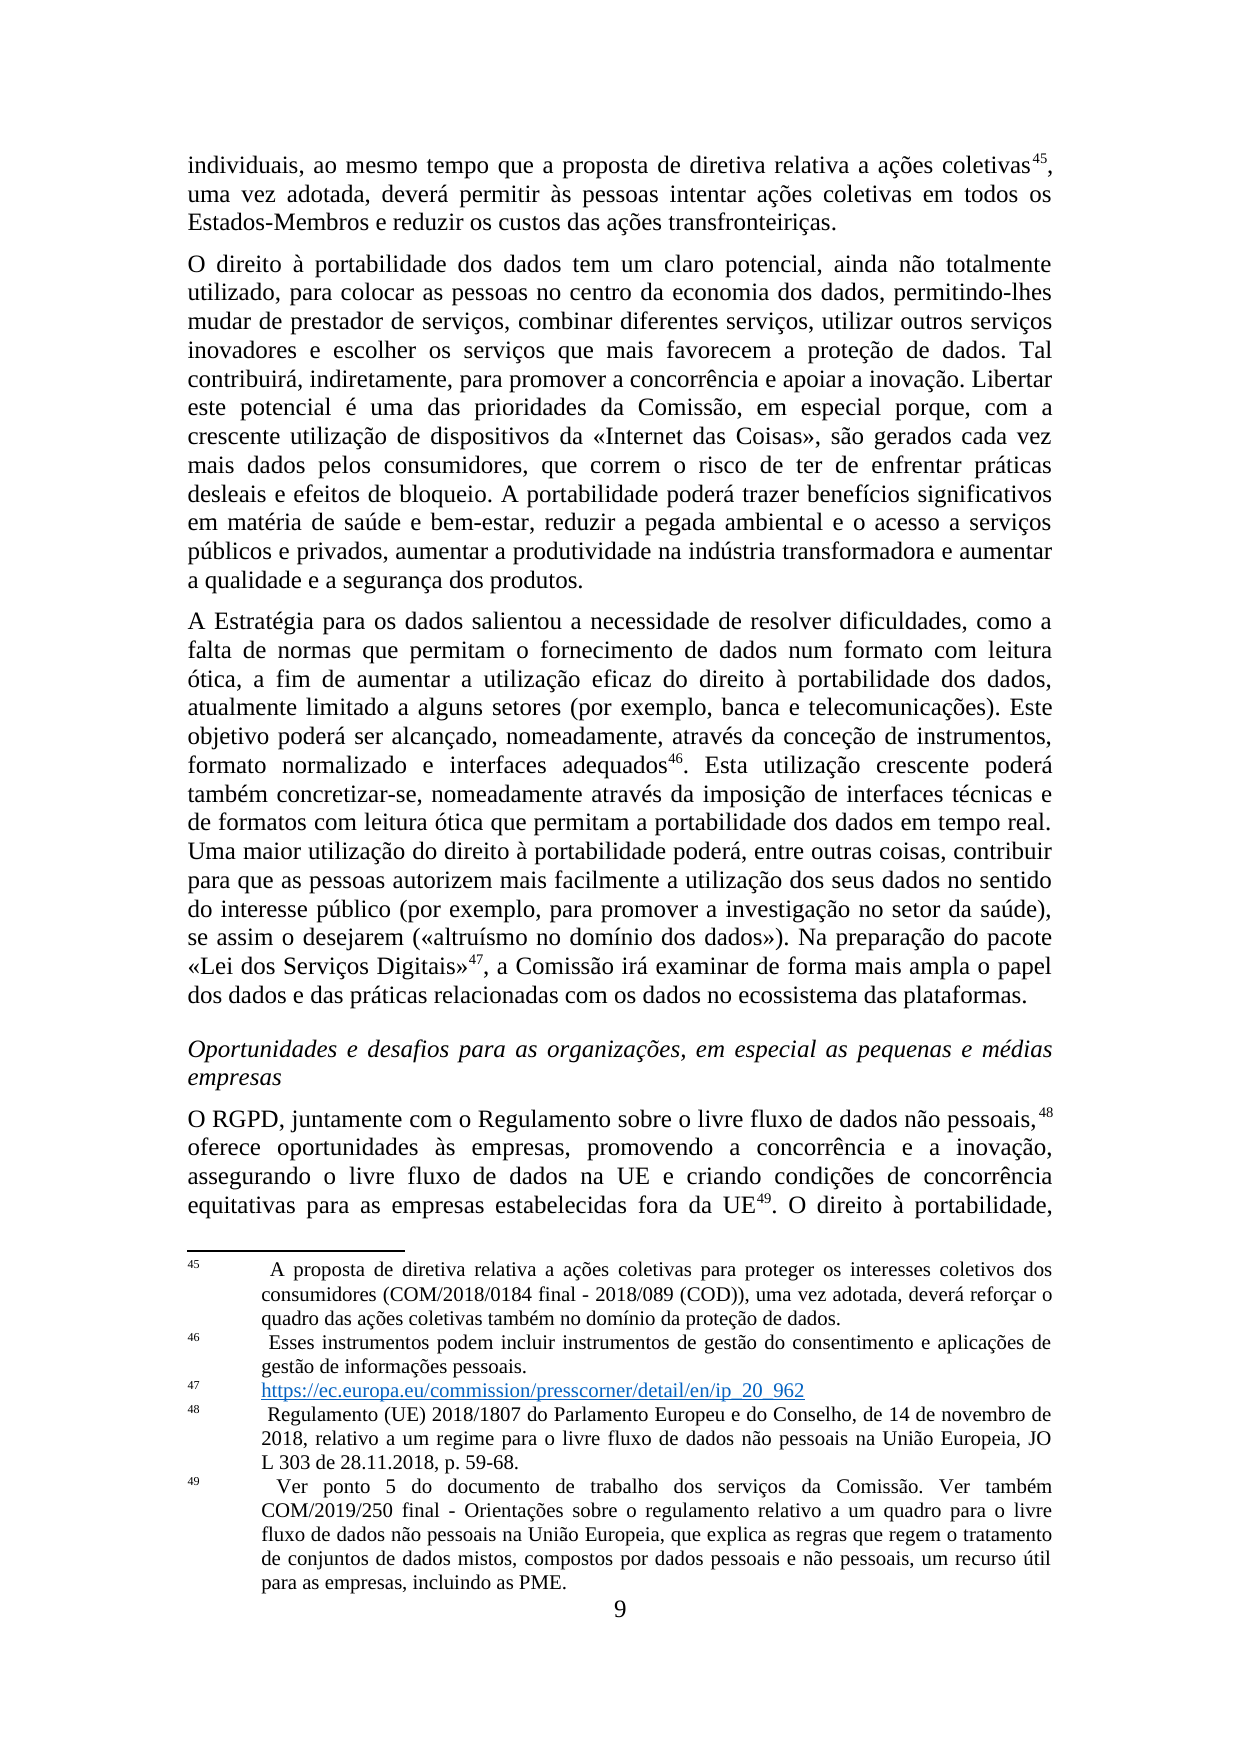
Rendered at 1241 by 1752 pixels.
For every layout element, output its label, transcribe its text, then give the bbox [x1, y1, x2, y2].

text A Estratégia para os dados salientou a necessidade de resolver dificuldades, como a falta de normas que permitam o fornecimento de dados num formato com leitura ótica, a fim de aumentar a utilização eficaz do direito à portabilidade dos dados, atualmente limitado a alguns setores (por exemplo, banca e telecomunicações). Este objetivo poderá ser alcançado, nomeadamente, através da conceção de instrumentos, formato normalizado e interfaces adequados. Esta utilização crescente poderá também concretizar-se, nomeadamente através da imposição de interfaces técnicas e de formatos com leitura ótica que permitam a portabilidade dos dados em tempo real. Uma maior utilização do direito à portabilidade poderá, entre outras coisas, contribuir para que as pessoas autorizem mais facilmente a utilização dos seus dados no sentido do interesse público (por exemplo, para promover a investigação no setor da saúde), se assim o desejarem («altruísmo no domínio dos dados»). Na preparação do pacote «Lei dos Serviços Digitais», a Comissão irá examinar de forma mais ampla o papel dos dados e das práticas relacionadas com os dados no ecossistema das plataformas. [187, 606, 1053, 1009]
text O RGPD, juntamente com o Regulamento sobre o livre fluxo de dados não pessoais, oferece oportunidades às empresas, promovendo a concorrência e a inovação, assegurando o livre fluxo de dados na UE e criando condições de concorrência equitativas para as empresas estabelecidas fora da UE. O direito à portabilidade, associado a um número crescente de pessoas em busca de soluções mais respeitadoras da privacidade, tem potencial para reduzir os obstáculos à entrada de empresas e criar oportunidades de crescimento baseadas na confiança e na inovação. Algumas partes interessadas comunicaram que a aplicação do RGPD constitui um desafio, especialmente para as pequenas e médias empresas (PME). De acordo com a abordagem baseada no risco, não seria adequado prever derrogações com base na dimensão dos operadores, uma vez que a sua dimensão não constitui, por si só, uma indicação dos riscos que o tratamento dos dados pessoais que efetua pode criar para os indivíduos. Várias autoridades de proteção de dados forneceram instrumentos práticos para facilitar a aplicação do RGPD pelas PME com atividades de tratamento de baixo risco. Estes esforços devem ser intensificados e generalizados, de preferência no âmbito de uma abordagem europeia comum, a fim de não criar obstáculos ao mercado único. [187, 1104, 1053, 1219]
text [187, 150, 1053, 236]
text O direito à portabilidade dos dados tem um claro potencial, ainda não totalmente utilizado, para colocar as pessoas no centro da economia dos dados, permitindo-lhes mudar de prestador de serviços, combinar diferentes serviços, utilizar outros serviços inovadores e escolher os serviços que mais favorecem a proteção de dados. Tal contribuirá, indiretamente, para promover a concorrência e apoiar a inovação. Libertar este potencial é uma das prioridades da Comissão, em especial porque, com a crescente utilização de dispositivos da «Internet das Coisas», são gerados cada vez mais dados pelos consumidores, que correm o risco de ter de enfrentar práticas desleais e efeitos de bloqueio. A portabilidade poderá trazer benefícios significativos em matéria de saúde e bem-estar, reduzir a pegada ambiental e o acesso a serviços públicos e privados, aumentar a produtividade na indústria transformadora e aumentar a qualidade e a segurança dos produtos. [187, 249, 1053, 594]
subtitle Oportunidades e desafios para as organizações, em especial as pequenas e médias empresas [187, 1034, 1053, 1091]
